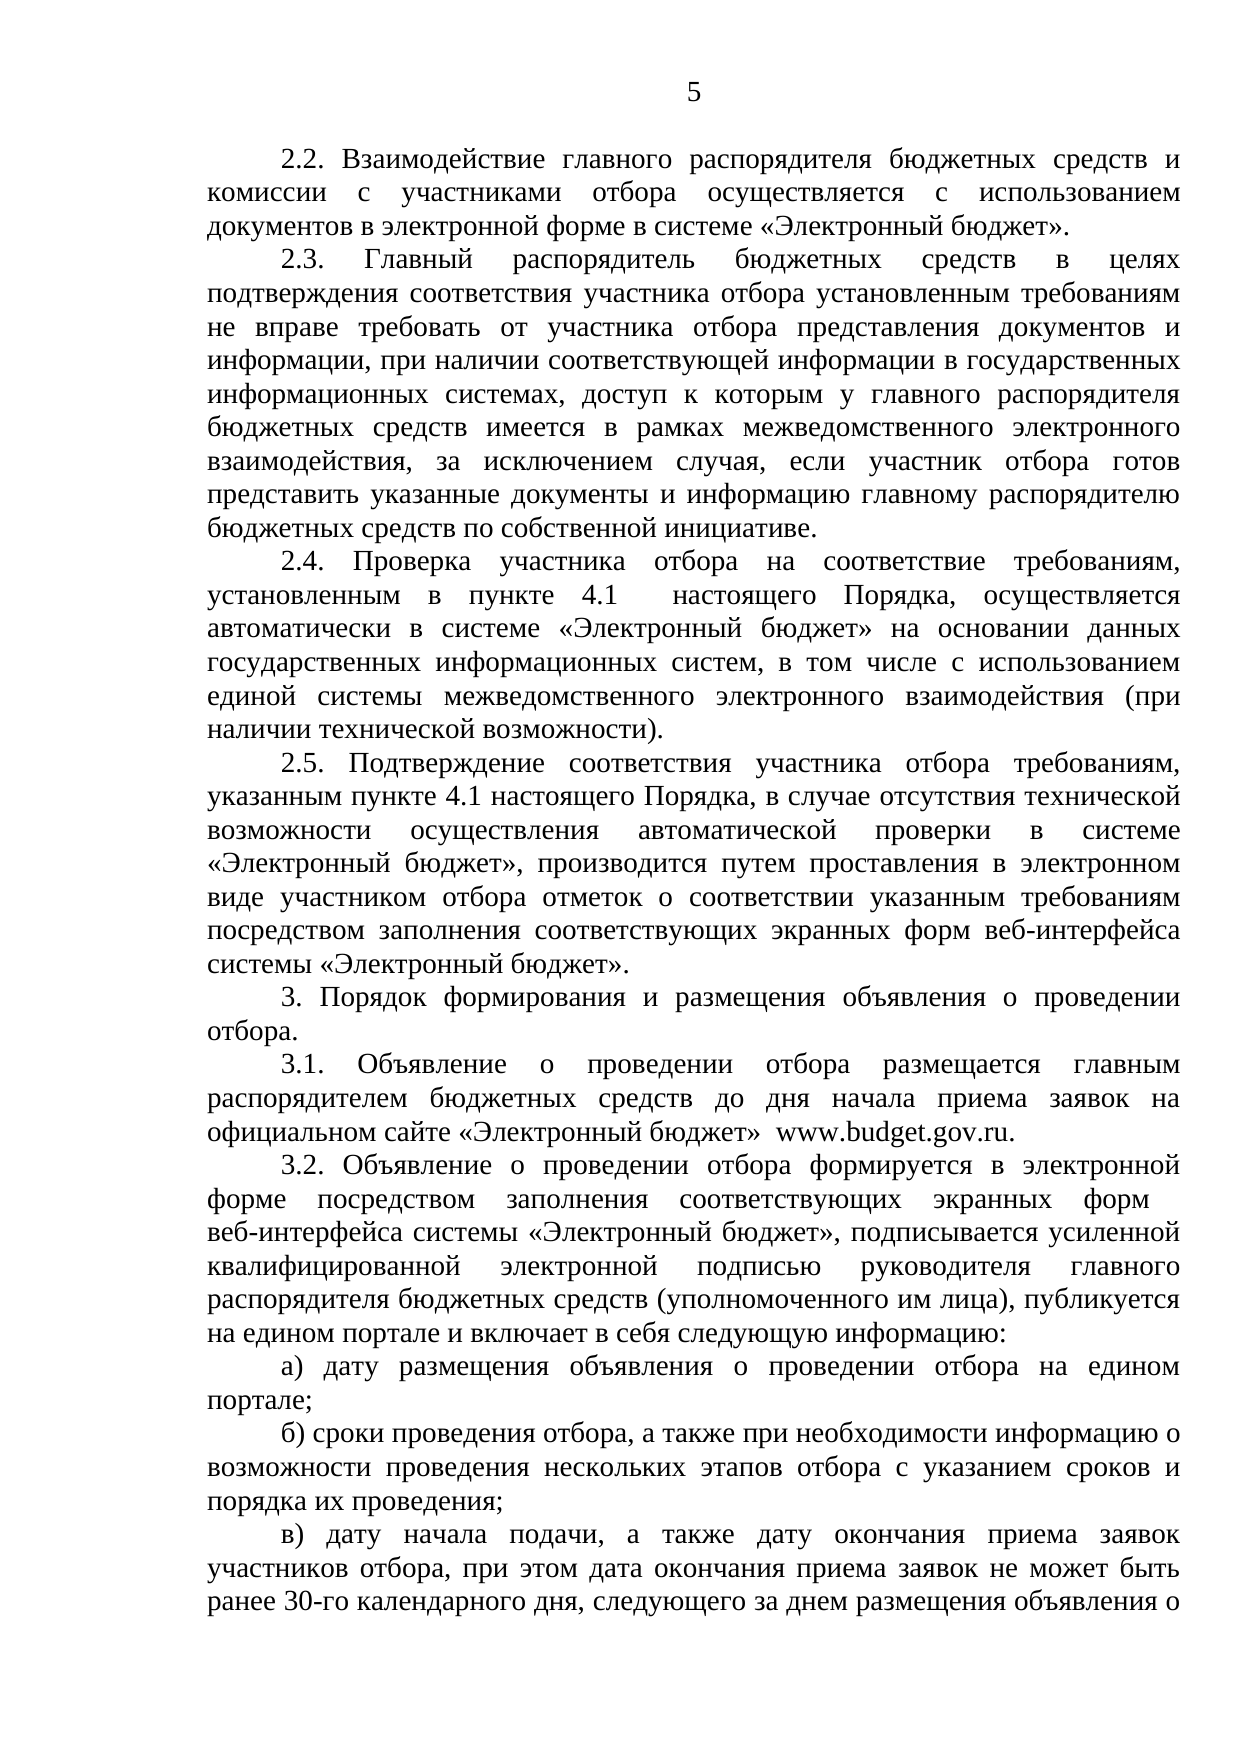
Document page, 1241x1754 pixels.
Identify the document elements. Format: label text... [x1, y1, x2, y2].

text а) дату размещения объявления о проведении отбора на едином портале; [207, 1348, 1181, 1416]
text 3.2. Объявление о проведении отбора формируется в электронной форме посредством заполнения соответствующих экранных форм веб-интерфейса системы «Электронный бюджет», подписывается усиленной квалифицированной электронной подписью руководителя главного распорядителя бюджетных средств (уполномоченного им лица), публикуется на едином портале и включает в себя следующую информацию: [207, 1147, 1181, 1348]
text 3. Порядок формирования и размещения объявления о проведении отбора. [207, 979, 1181, 1047]
text б) сроки проведения отбора, а также при необходимости информацию о возможности проведения нескольких этапов отбора с указанием сроков и порядка их проведения; [207, 1416, 1181, 1516]
text 2.5. Подтверждение соответствия участника отбора требованиям, указанным пункте 4.1 настоящего Порядка, в случае отсутствия технической возможности осуществления автоматической проверки в системе «Электронный бюджет», производится путем проставления в электронном виде участником отбора отметок о соответствии указанным требованиям посредством заполнения соответствующих экранных форм веб-интерфейса системы «Электронный бюджет». [207, 745, 1181, 979]
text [207, 1516, 1181, 1617]
text 3.1. Объявление о проведении отбора размещается главным распорядителем бюджетных средств до дня начала приема заявок на официальном сайте «Электронный бюджет» www.budget.gov.ru. [207, 1047, 1181, 1147]
text 2.2. Взаимодействие главного распорядителя бюджетных средств и комиссии с участниками отбора осуществляется с использованием документов в электронной форме в системе «Электронный бюджет». [207, 141, 1181, 242]
text 2.4. Проверка участника отбора на соответствие требованиям, установленным в пункте 4.1 настоящего Порядка, осуществляется автоматически в системе «Электронный бюджет» на основании данных государственных информационных систем, в том числе с использованием единой системы межведомственного электронного взаимодействия (при наличии технической возможности). [207, 543, 1181, 745]
text 2.3. Главный распорядитель бюджетных средств в целях подтверждения соответствия участника отбора установленным требованиям не вправе требовать от участника отбора представления документов и информации, при наличии соответствующей информации в государственных информационных системах, доступ к которым у главного распорядителя бюджетных средств имеется в рамках межведомственного электронного взаимодействия, за исключением случая, если участник отбора готов представить указанные документы и информацию главному распорядителю бюджетных средств по собственной инициативе. [207, 242, 1181, 543]
